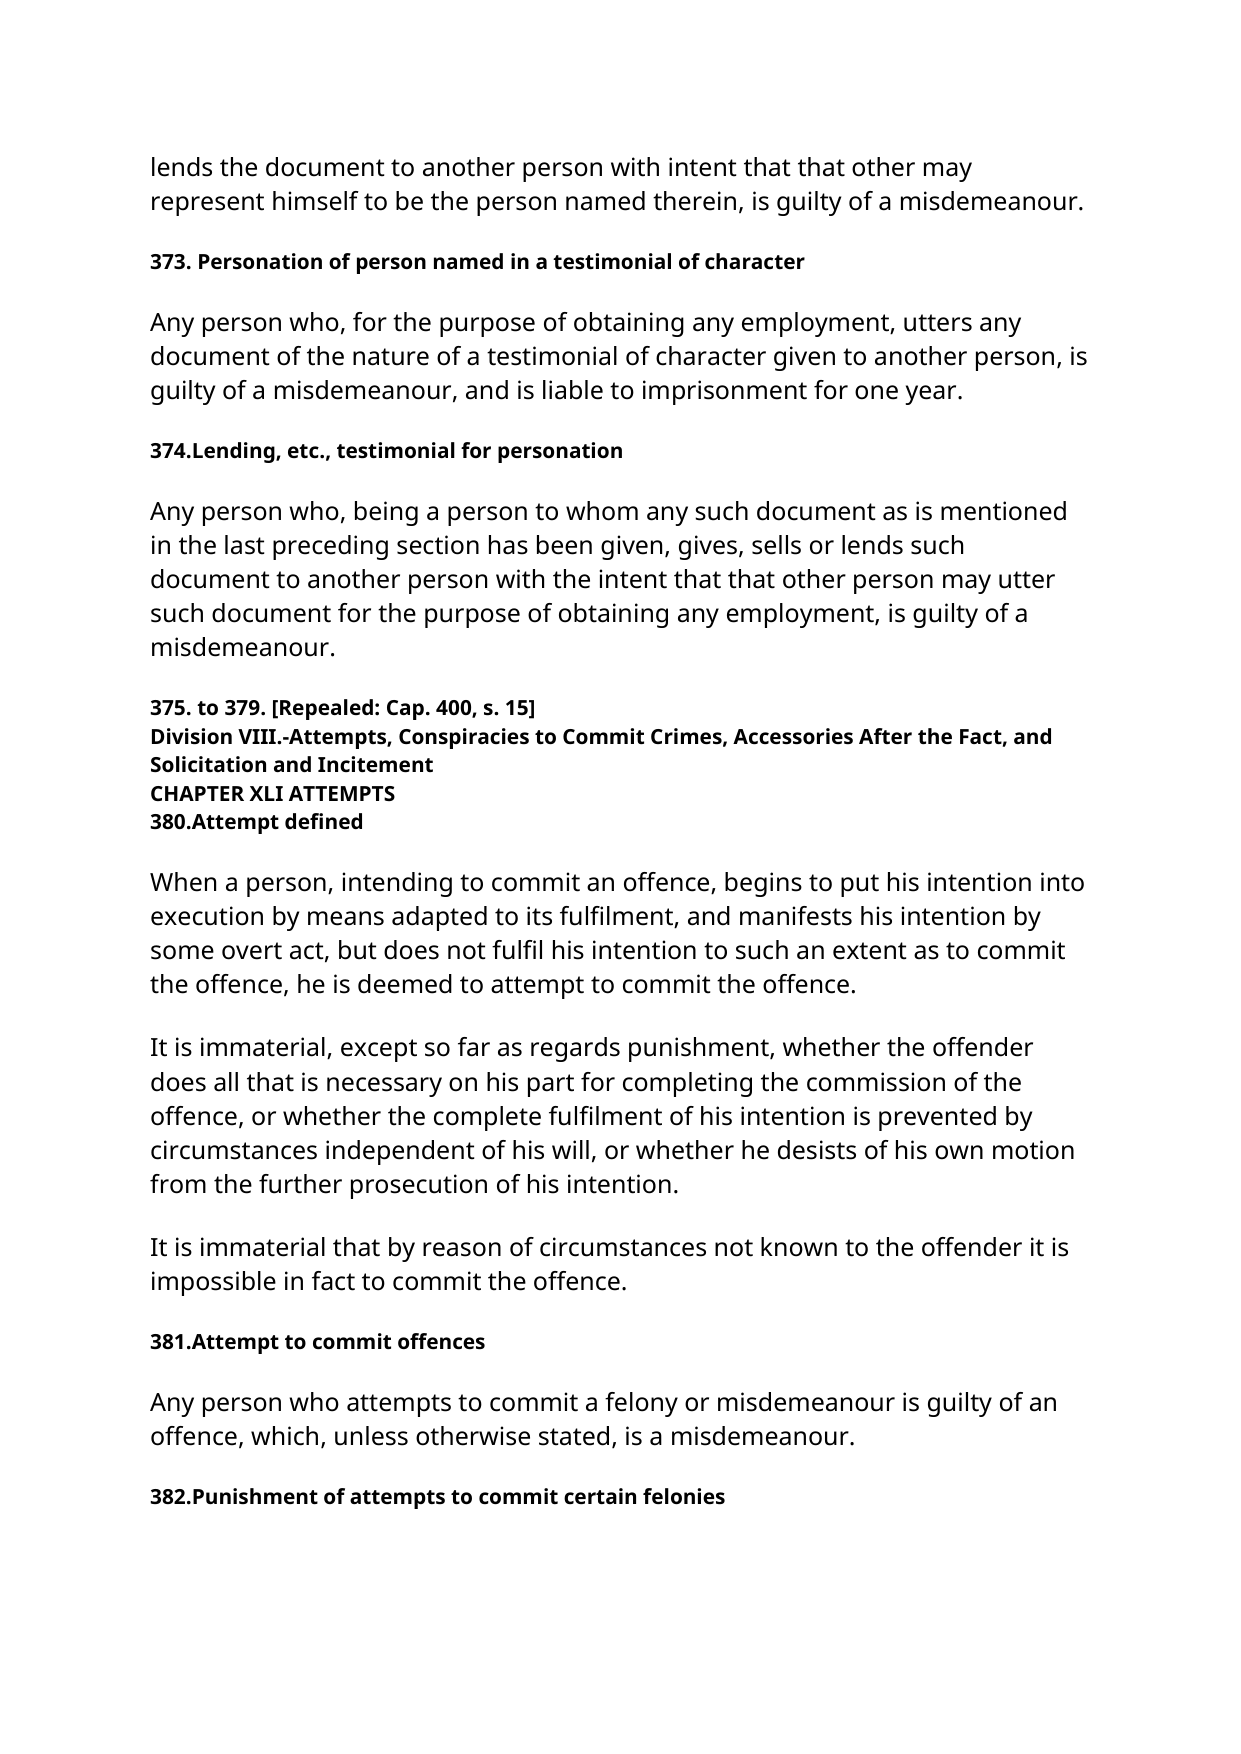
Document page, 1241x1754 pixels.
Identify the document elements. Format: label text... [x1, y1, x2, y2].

text Division VIII.-Attempts, Conspiracies to Commit Crimes, Accessories After the Fact, and Solicitation and Incitement [150, 722, 1090, 779]
text It is immaterial, except so far as regards punishment, whether the offender does all that is necessary on his part for completing the commission of the offence, or whether the complete fulfilment of his intention is prevented by circumstances independent of his will, or whether he desists of his own motion from the further prosecution of his intention. [150, 1030, 1090, 1200]
text Any person who, for the purpose of obtaining any employment, utters any document of the nature of a testimonial of character given to another person, is guilty of a misdemeanour, and is liable to imprisonment for one year. [150, 305, 1090, 407]
text CHAPTER XLI ATTEMPTS [150, 779, 1090, 807]
text Any person who attempts to commit a felony or misdemeanour is guilty of an offence, which, unless otherwise stated, is a misdemeanour. [150, 1384, 1090, 1453]
text 381.Attempt to commit offences [150, 1327, 1090, 1355]
text Any person who, being a person to whom any such document as is mentioned in the last preceding section has been given, gives, sells or lends such document to another person with the intent that that other person may utter such document for the purpose of obtaining any employment, is guilty of a misdemeanour. [150, 494, 1090, 664]
text 374.Lending, etc., testimonial for personation [150, 436, 1090, 465]
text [150, 150, 1090, 218]
text 382.Punishment of attempts to commit certain felonies [150, 1482, 1090, 1510]
text 373. Personation of person named in a testimonial of character [150, 247, 1090, 276]
text 375. to 379. [Repealed: Cap. 400, s. 15] [150, 693, 1090, 722]
text When a person, intending to commit an offence, begins to put his intention into execution by means adapted to its fulfilment, and manifests his intention by some overt act, but does not fulfil his intention to such an extent as to commit the offence, he is deemed to attempt to commit the offence. [150, 865, 1090, 1001]
text 380.Attempt defined [150, 807, 1090, 836]
text It is immaterial that by reason of circumstances not known to the offender it is impossible in fact to commit the offence. [150, 1229, 1090, 1298]
